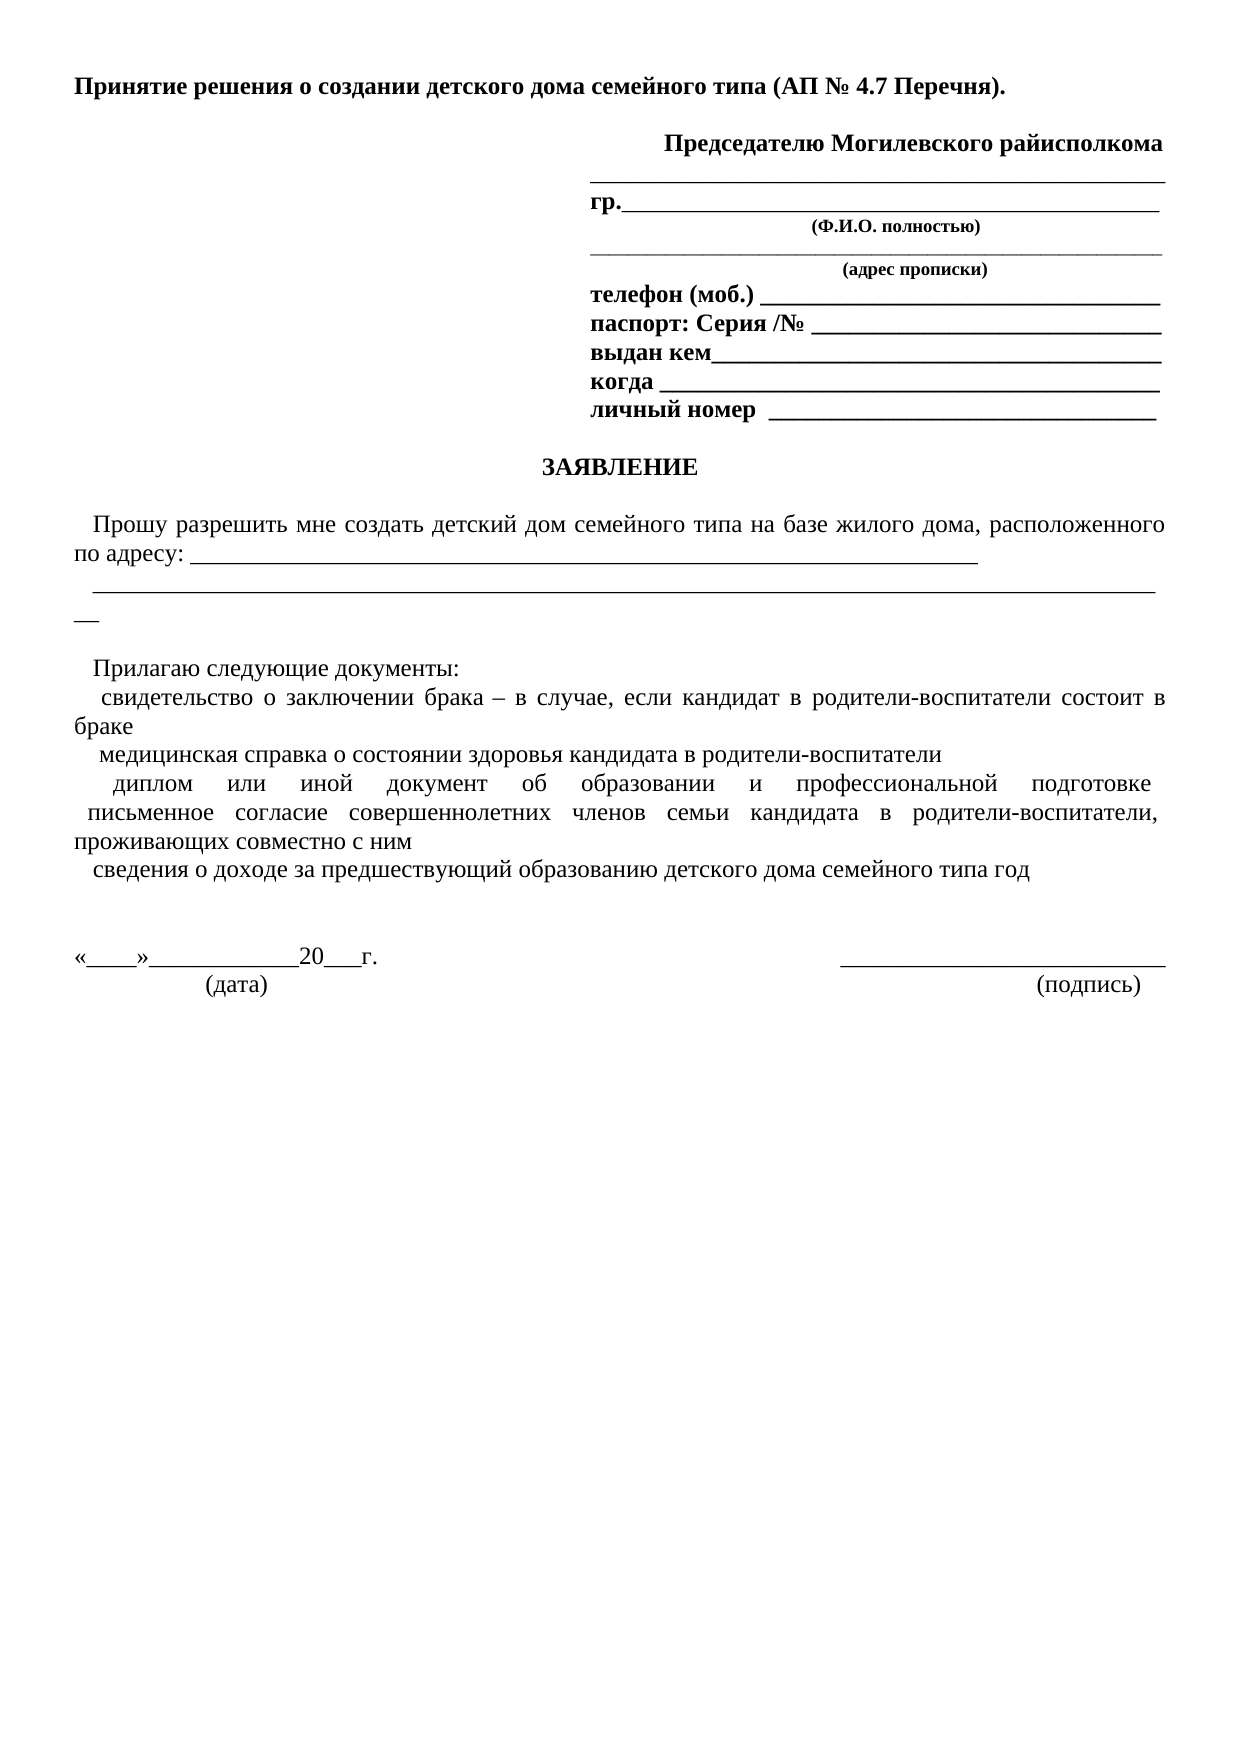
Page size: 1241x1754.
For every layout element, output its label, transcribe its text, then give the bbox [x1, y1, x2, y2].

text (дата) (подпись) [74, 969, 1166, 998]
text Принятие решения о создании детского дома семейного типа (АП № 4.7 Перечня). [74, 71, 1166, 100]
text _______________________________________________________________________________________ [74, 567, 1166, 624]
text выдан кем____________________________________ [74, 337, 1166, 366]
text (адрес прописки) [516, 258, 1166, 279]
text ⁭ медицинская справка о состоянии здоровья кандидата в родители-воспитатели [74, 739, 1166, 768]
text _____________________________________________________________ [74, 236, 1166, 258]
text Председателю Могилевского райисполкома [590, 128, 1166, 157]
text ⁭ свидетельство о заключении брака – в случае, если кандидат в родители-воспитатели состоит в браке [74, 682, 1166, 739]
text телефон (моб.) ________________________________ [74, 279, 1166, 308]
text (Ф.И.О. полностью) [516, 215, 1166, 236]
text личный номер _______________________________ [74, 394, 1166, 423]
text ______________________________________________ [74, 157, 1166, 186]
text паспорт: Серия /№ ____________________________ [74, 308, 1166, 337]
text гр.___________________________________________ [74, 186, 1166, 215]
text ЗАЯВЛЕНИЕ [74, 452, 1166, 481]
text Прилагаю следующие документы: [74, 653, 1166, 682]
text когда ________________________________________ [74, 366, 1166, 394]
text ⁭сведения о доходе за предшествующий образованию детского дома семейного типа год [74, 854, 1166, 883]
text Прошу разрешить мне создать детский дом семейного типа на базе жилого дома, расположенного по адресу: _______________________________________________________________ [74, 509, 1166, 567]
text ⁭ диплом или иной документ об образовании и профессиональной подготовке ⁭ письменное согласие совершеннолетних членов семьи кандидата в родители-воспитатели, проживающих совместно с ним [74, 768, 1166, 854]
text «____»____________20___г. __________________________ [74, 941, 1166, 969]
